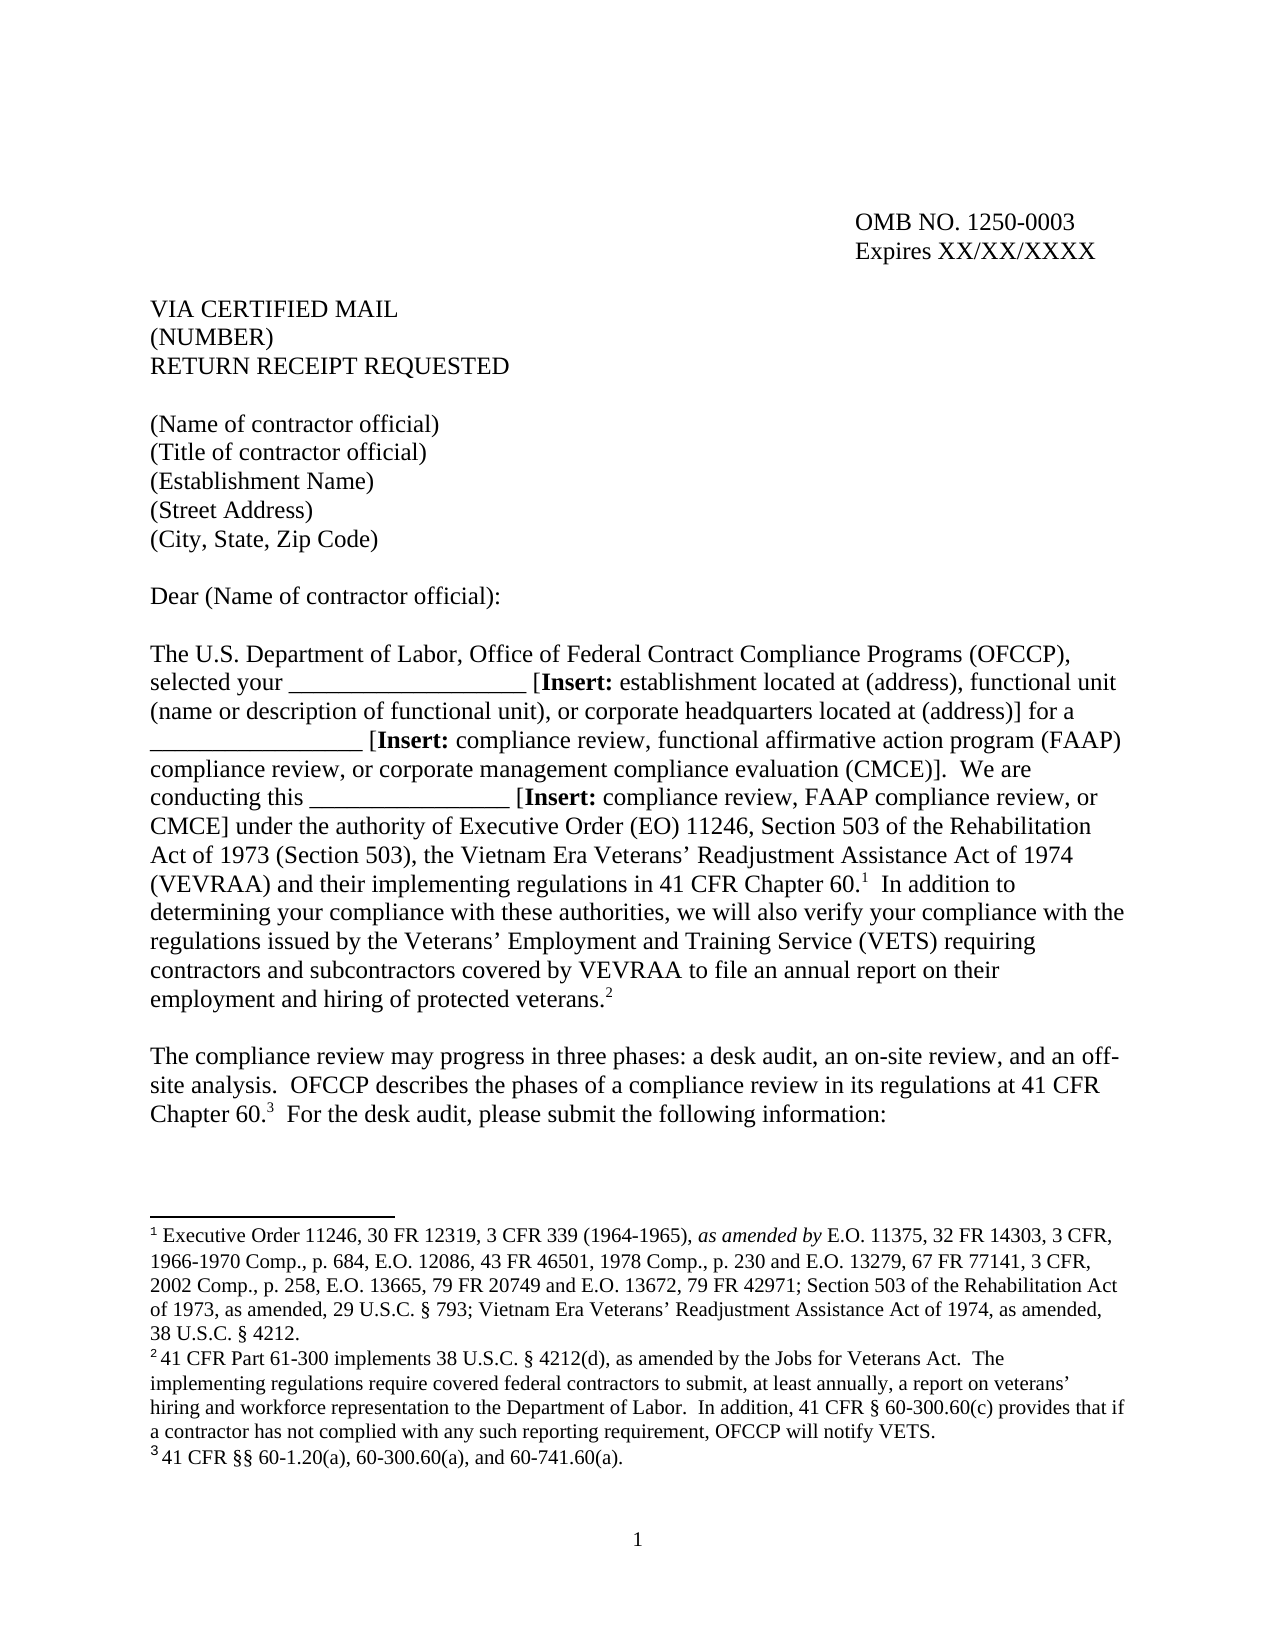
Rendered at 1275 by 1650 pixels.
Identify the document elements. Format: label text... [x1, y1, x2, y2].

subtitle OMB NO. 1250-0003 [855, 207, 1125, 236]
text (Title of contractor official) [150, 437, 1125, 466]
text (Street Address) [150, 495, 1125, 524]
text Dear (Name of contractor official): [150, 581, 1125, 610]
text (Name of contractor official) [150, 409, 1125, 437]
text VIA CERTIFIED MAIL [150, 294, 1125, 322]
text RETURN RECEIPT REQUESTED [150, 351, 1125, 380]
text (Establishment Name) [150, 466, 1125, 495]
text The U.S. Department of Labor, Office of Federal Contract Compliance Programs (OFCCP), selected your ___________________ [Insert: establishment located at (address), functional unit (name or description of functional unit), or corporate headquarters located at (address)] for a _________________ [Insert: compliance review, functional affirmative action program (FAAP) compliance review, or corporate management compliance evaluation (CMCE)]. We are conducting this ________________ [Insert: compliance review, FAAP compliance review, or CMCE] under the authority of Executive Order (EO) 11246, Section 503 of the Rehabilitation Act of 1973 (Section 503), the Vietnam Era Veterans’ Readjustment Assistance Act of 1974 (VEVRAA) and their implementing regulations in 41 CFR Chapter 60. In addition to determining your compliance with these authorities, we will also verify your compliance with the regulations issued by the Veterans’ Employment and Training Service (VETS) requiring contractors and subcontractors covered by VEVRAA to file an annual report on their employment and hiring of protected veterans. [150, 639, 1125, 1012]
text (City, State, Zip Code) [150, 524, 1125, 552]
text (NUMBER) [150, 322, 1125, 351]
text The compliance review may progress in three phases: a desk audit, an on-site review, and an off-site analysis. OFCCP describes the phases of a compliance review in its regulations at 41 CFR Chapter 60. For the desk audit, please submit the following information: [150, 1041, 1125, 1127]
subtitle Expires XX/XX/XXXX [855, 236, 1125, 265]
